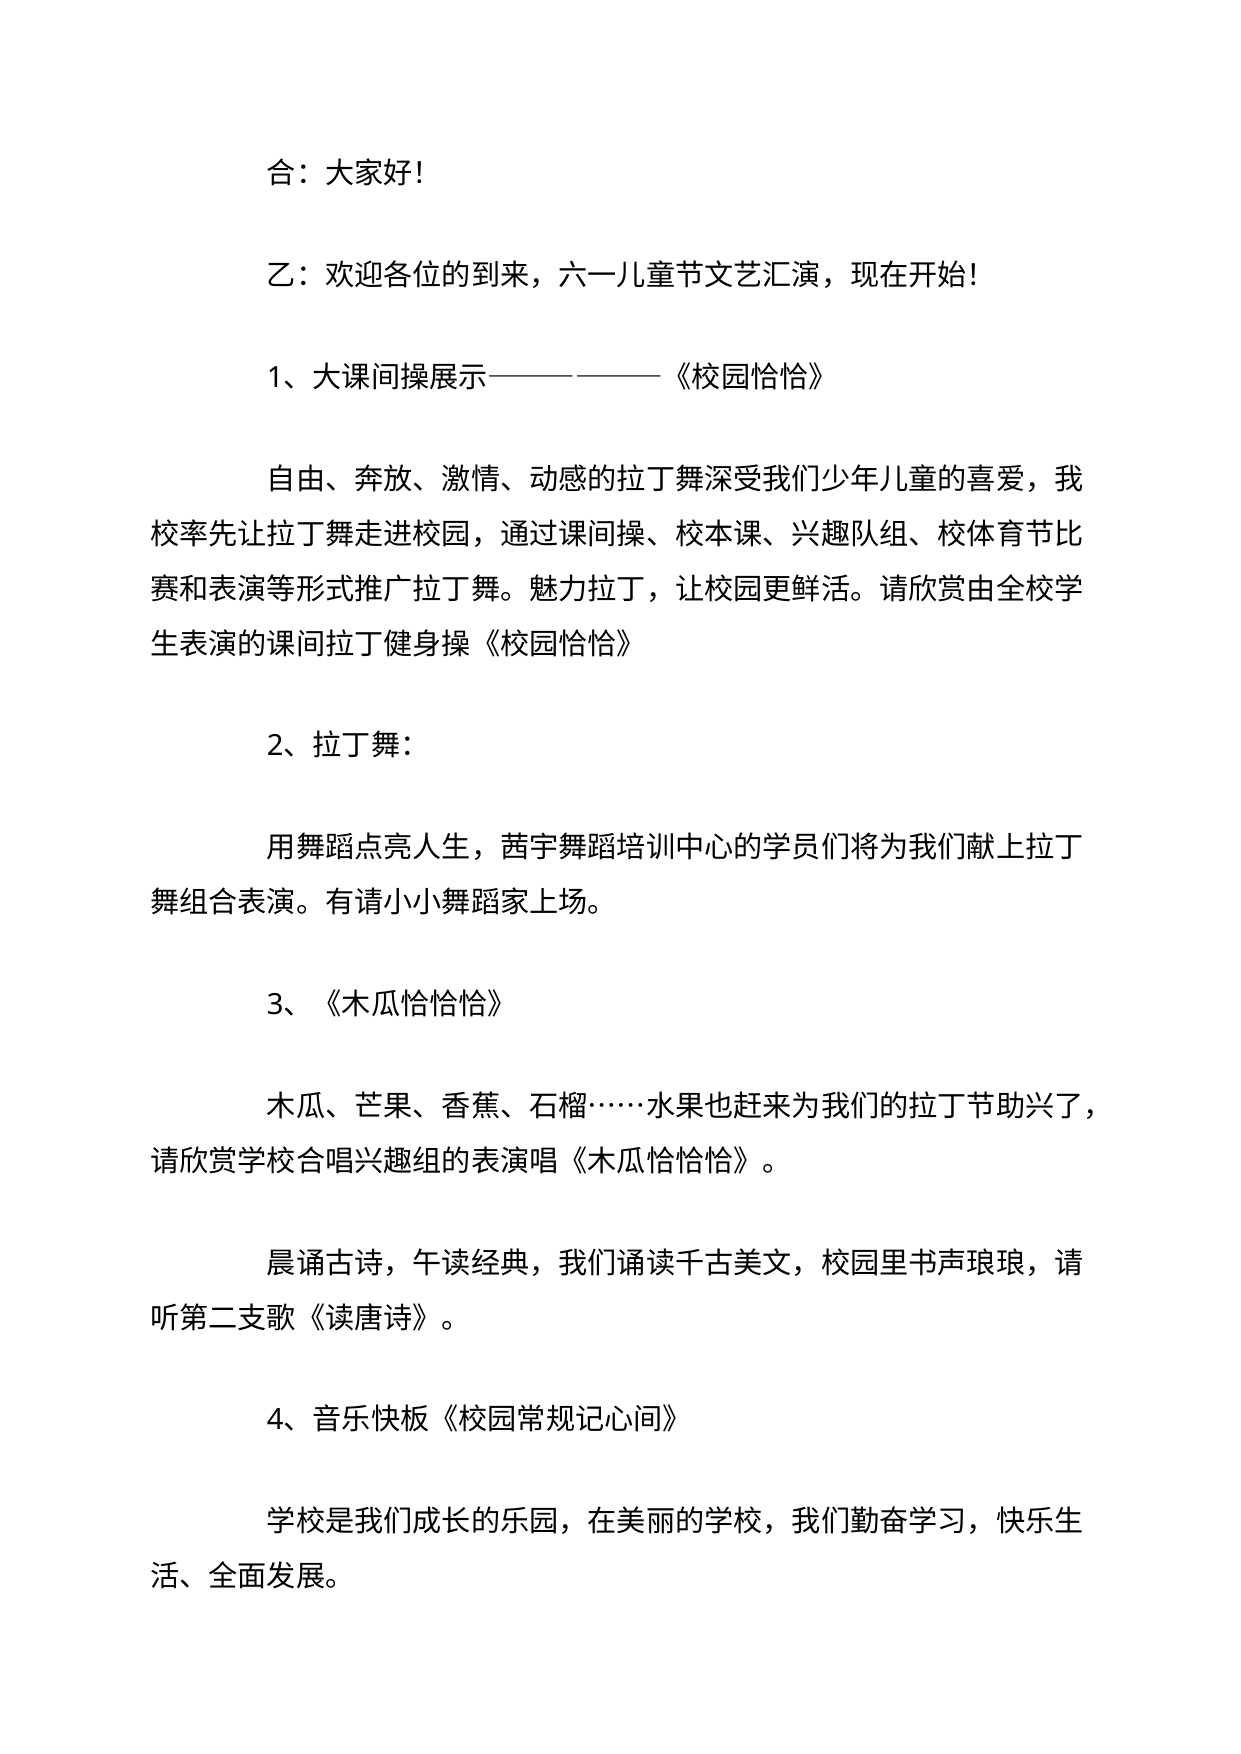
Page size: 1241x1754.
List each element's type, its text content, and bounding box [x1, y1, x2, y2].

text 木瓜、芒果、香蕉、石榴……水果也赶来为我们的拉丁节助兴了，请欣赏学校合唱兴趣组的表演唱《木瓜恰恰恰》。 [150, 1083, 1090, 1180]
text 学校是我们成长的乐园，在美丽的学校，我们勤奋学习，快乐生活、全面发展。 [150, 1498, 1090, 1595]
text 自由、奔放、激情、动感的拉丁舞深受我们少年儿童的喜爱，我校率先让拉丁舞走进校园，通过课间操、校本课、兴趣队组、校体育节比赛和表演等形式推广拉丁舞。魅力拉丁，让校园更鲜活。请欣赏由全校学生表演的课间拉丁健身操《校园恰恰》 [150, 456, 1090, 662]
text 用舞蹈点亮人生，茜宇舞蹈培训中心的学员们将为我们献上拉丁舞组合表演。有请小小舞蹈家上场。 [150, 824, 1090, 921]
text 3、《木瓜恰恰恰》 [150, 981, 1090, 1023]
text 4、音乐快板《校园常规记心间》 [150, 1396, 1090, 1438]
text 2、拉丁舞： [150, 722, 1090, 764]
text 1、大课间操展示——————《校园恰恰》 [150, 353, 1090, 396]
text 合：大家好！ [150, 150, 1090, 192]
text 晨诵古诗，午读经典，我们诵读千古美文，校园里书声琅琅，请听第二支歌《读唐诗》。 [150, 1239, 1090, 1336]
text 乙：欢迎各位的到来，六一儿童节文艺汇演，现在开始！ [150, 252, 1090, 294]
